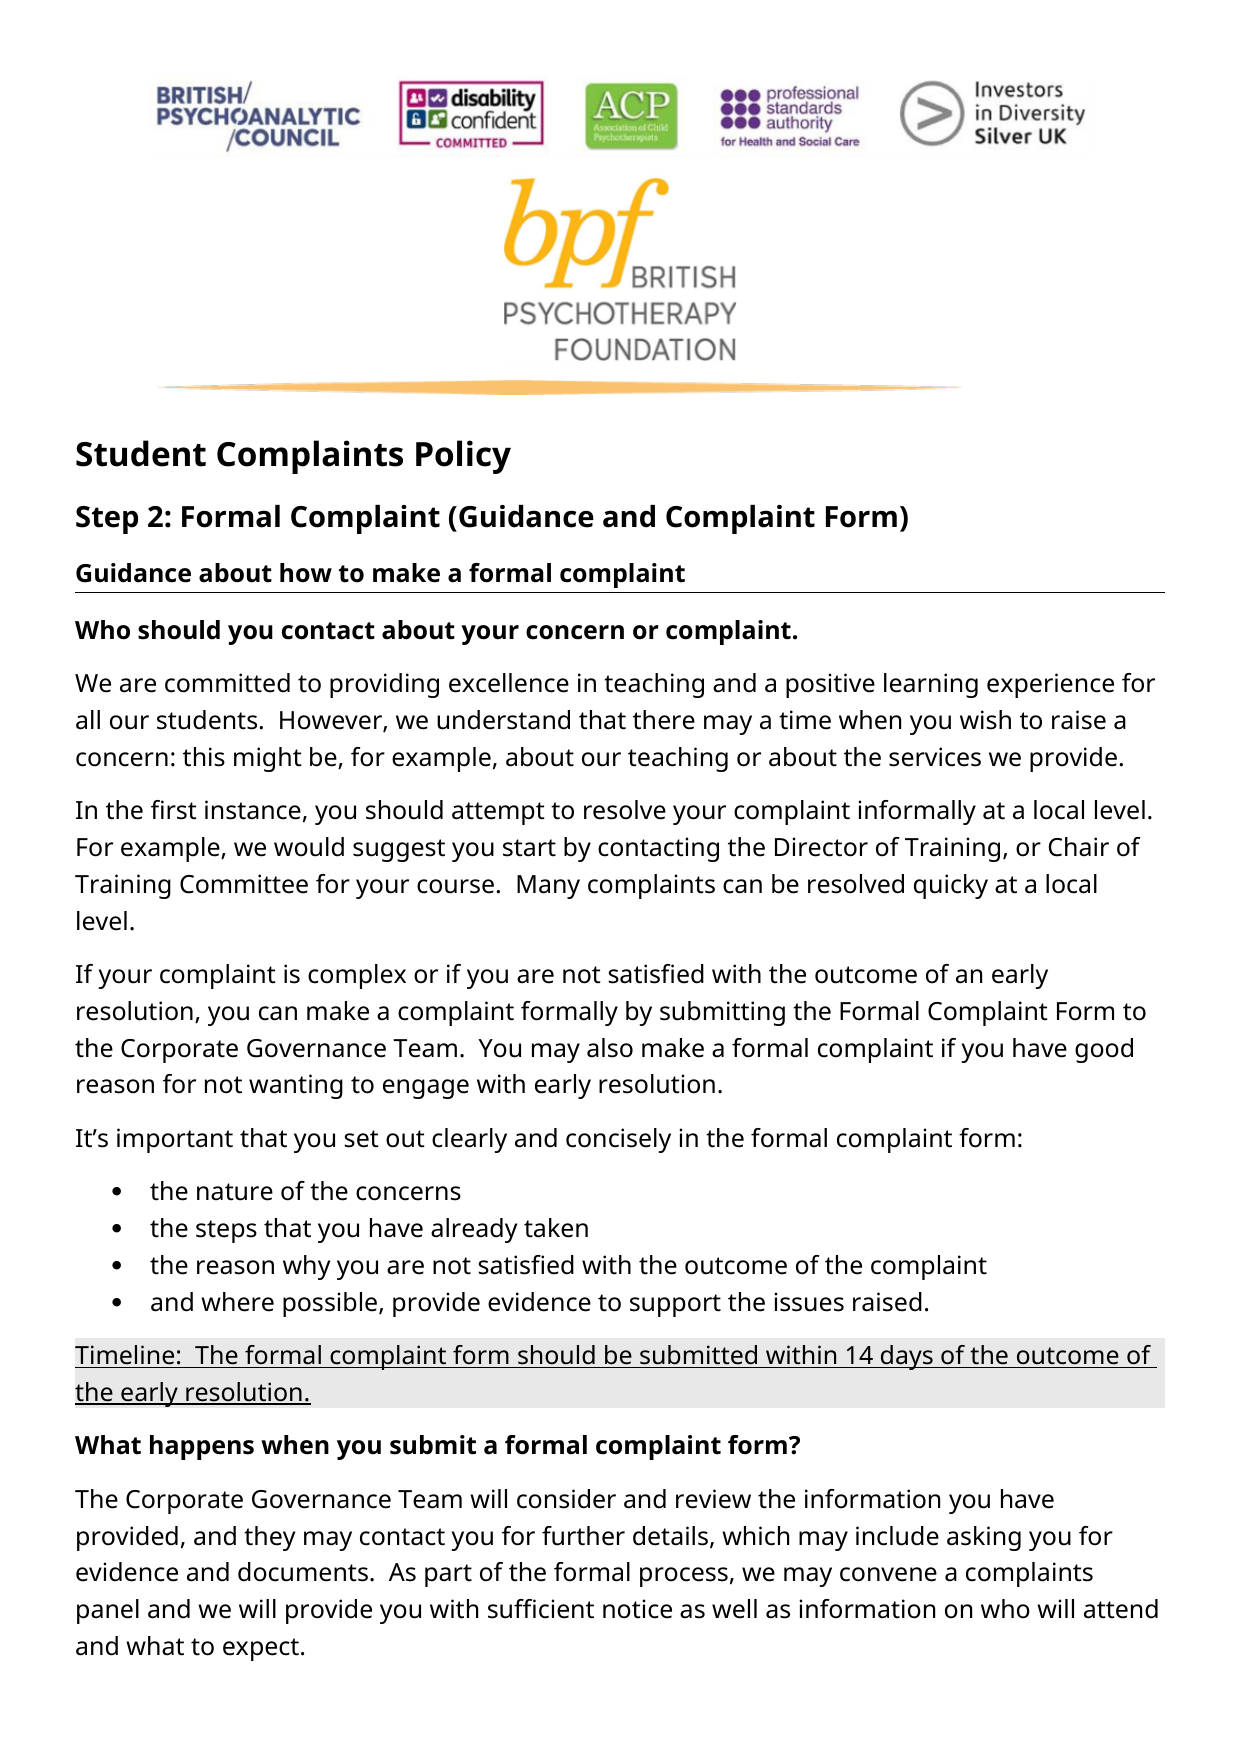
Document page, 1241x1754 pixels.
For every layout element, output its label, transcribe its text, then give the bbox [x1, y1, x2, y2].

text If your complaint is complex or if you are not satisfied with the outcome of an early resolution, you can make a complaint formally by submitting the Formal Complaint Form to the Corporate Governance Team. You may also make a formal complaint if you have good reason for not wanting to engage with early resolution. [75, 957, 1165, 1101]
list the steps that you have already taken [112, 1211, 1165, 1245]
text Who should you contact about your concern or complaint. [75, 613, 1165, 647]
text Guidance about how to make a formal complaint [75, 556, 1165, 592]
picture [150, 75, 1090, 157]
picture [155, 380, 1085, 395]
text In the first instance, you should attempt to resolve your complaint informally at a local level. For example, we would suggest you start by contacting the Director of Training, or Chair of Training Committee for your course. Many complaints can be resolved quicky at a local level. [75, 793, 1165, 937]
list the reason why you are not satisfied with the outcome of the complaint [112, 1247, 1165, 1282]
text It’s important that you set out clearly and concisely in the formal complaint form: [75, 1121, 1165, 1154]
list the nature of the concerns [112, 1174, 1165, 1208]
list and where possible, provide evidence to support the issues raised. [112, 1284, 1165, 1318]
text Student Complaints Policy [75, 431, 1165, 476]
text What happens when you submit a formal complaint form? [75, 1428, 1165, 1462]
text We are committed to providing excellence in teaching and a positive learning experience for all our students. However, we understand that there may a time when you wish to raise a concern: this might be, for example, about our teaching or about the services we provide. [75, 666, 1165, 774]
text Step 2: Formal Complaint (Guidance and Complaint Form) [75, 497, 1165, 536]
text Timeline: The formal complaint form should be submitted within 14 days of the outcome of the early resolution. [75, 1338, 1165, 1408]
picture [503, 175, 737, 362]
text The Corporate Governance Team will consider and review the information you have provided, and they may contact you for further details, which may include asking you for evidence and documents. As part of the formal process, we may convene a complaints panel and we will provide you with sufficient notice as well as information on who will attend and what to expect. [75, 1481, 1165, 1662]
